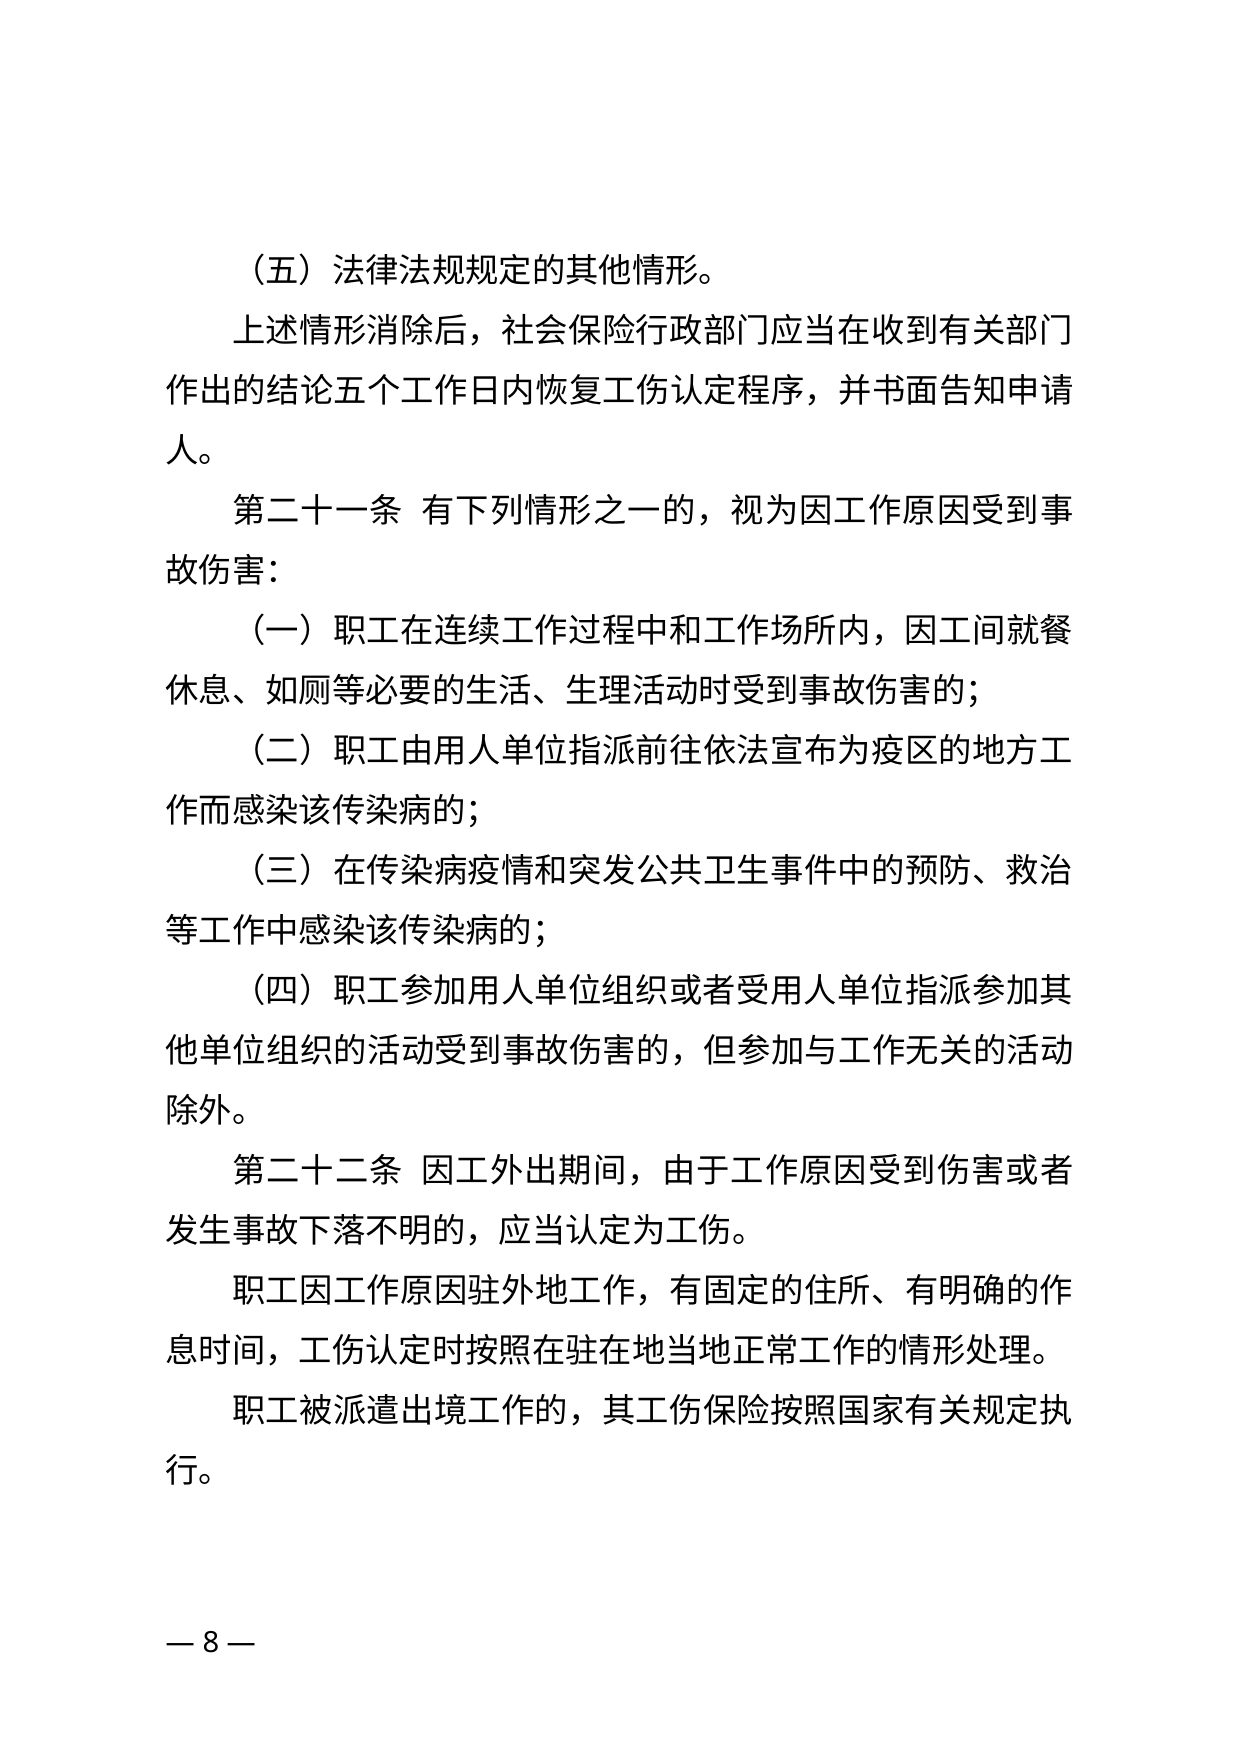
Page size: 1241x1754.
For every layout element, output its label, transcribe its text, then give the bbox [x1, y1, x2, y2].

text 第二十一条 有下列情形之一的，视为因工作原因受到事故伤害： [165, 475, 1075, 595]
text （一）职工在连续工作过程中和工作场所内，因工间就餐、休息、如厕等必要的生活、生理活动时受到事故伤害的； [165, 595, 1075, 715]
text （四）职工参加用人单位组织或者受用人单位指派参加其他单位组织的活动受到事故伤害的，但参加与工作无关的活动除外。 [165, 955, 1075, 1135]
text （三）在传染病疫情和突发公共卫生事件中的预防、救治等工作中感染该传染病的； [165, 835, 1075, 955]
text 第二十二条 因工外出期间，由于工作原因受到伤害或者发生事故下落不明的，应当认定为工伤。 [165, 1135, 1075, 1255]
text 职工被派遣出境工作的，其工伤保险按照国家有关规定执行。 [165, 1375, 1075, 1495]
text （五）法律法规规定的其他情形。 [165, 235, 1075, 295]
text 上述情形消除后，社会保险行政部门应当在收到有关部门作出的结论五个工作日内恢复工伤认定程序，并书面告知申请人。 [165, 295, 1075, 475]
text 职工因工作原因驻外地工作，有固定的住所、有明确的作息时间，工伤认定时按照在驻在地当地正常工作的情形处理。 [165, 1255, 1075, 1375]
text （二）职工由用人单位指派前往依法宣布为疫区的地方工作而感染该传染病的； [165, 715, 1075, 835]
